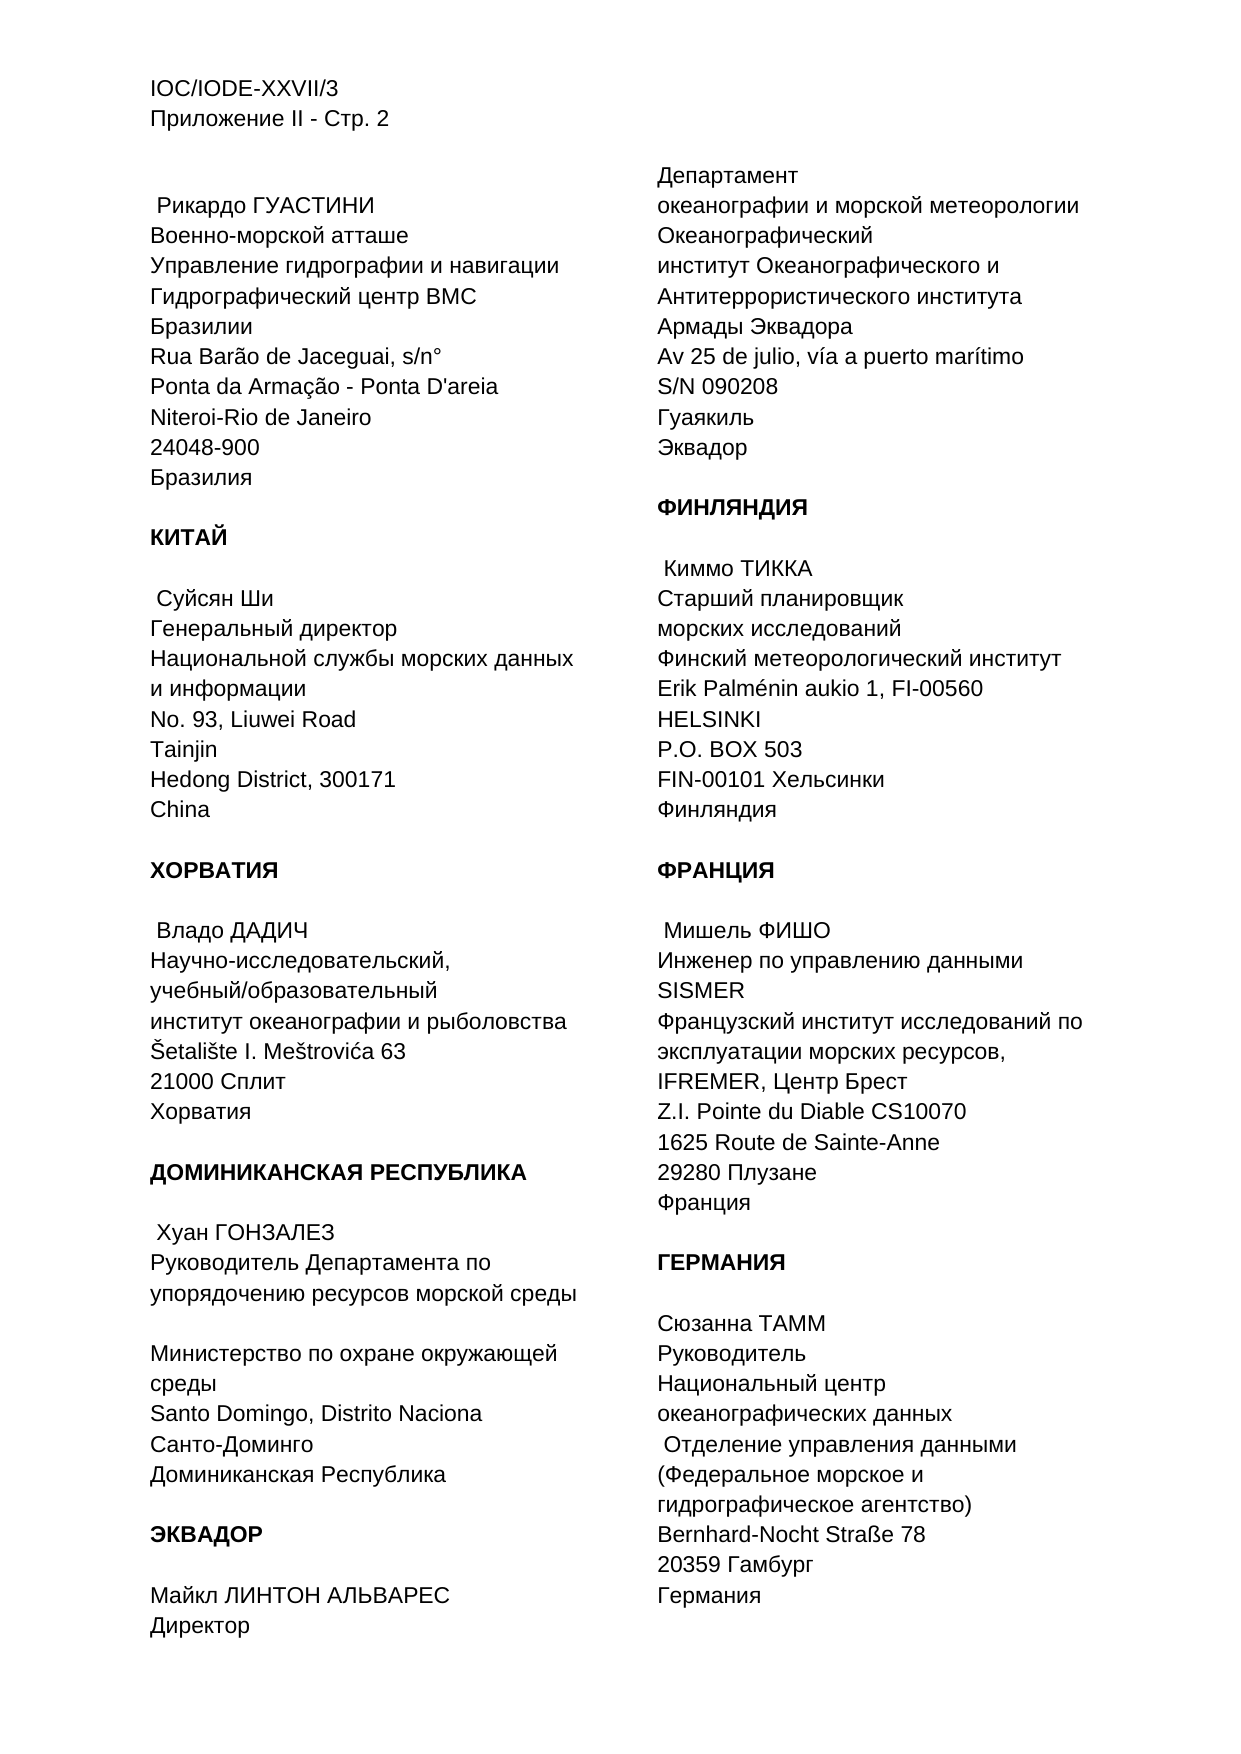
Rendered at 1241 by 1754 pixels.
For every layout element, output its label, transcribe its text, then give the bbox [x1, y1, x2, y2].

text Hedong District, 300171 [150, 766, 583, 792]
text Хуан ГОНЗАЛЕЗ Руководитель Департамента по упорядочению ресурсов морской среды Министерство по охране окружающей среды Santo Domingo, Distrito Naciona [150, 1189, 583, 1427]
text Tainjin [150, 736, 583, 762]
text Майкл ЛИНТОН АЛЬВАРЕС Директор Департамент океанографии и морской метеорологии Океанографический институт Океанографического и Антитеррористического института Армады Эквадора [150, 1582, 583, 1638]
text Владо ДАДИЧ Научно-исследовательский, учебный/образовательный институт океанографии и рыболовства [150, 887, 583, 1034]
text P.O. BOX 503 [657, 736, 1090, 762]
text ФИНЛЯНДИЯ Киммо ТИККА Старший планировщик морских исследований Финский метеорологический институт [657, 494, 1090, 671]
text Сюзанна ТАММ Руководитель [657, 1279, 1090, 1366]
text Рикардо ГУАСТИНИ Военно-морской атташе Управление гидрографии и навигации Гидрографический центр ВМС Бразилии [150, 162, 583, 339]
text Rua Barão de Jaceguai, s/n° Ponta da Armação - Ponta D'areia Niteroi-Rio de Janeiro 24048-900 Бразилия [150, 343, 583, 490]
text Šetalište I. Meštrovića 63 [150, 1038, 583, 1064]
text ГЕРМАНИЯ [657, 1249, 1090, 1276]
text Av 25 de julio, vía a puerto marítimo S/N 090208 Гуаякиль Эквадор [657, 343, 1090, 460]
text Mишель ФИШО Инженер по управлению данными SISMER Французский институт исследований по эксплуатации морских ресурсов, IFREMER, Центр Брест [657, 887, 1090, 1094]
text 21000 Сплит Хорватия [150, 1068, 583, 1124]
text Z.I. Pointe du Diable CS10070 [657, 1098, 1090, 1124]
text Bernhard-Nocht Straße 78 20359 Гамбург Германия [657, 1521, 1090, 1608]
text 29280 Плузане Франция [657, 1159, 1090, 1215]
text КИТАЙ Суйсян Ши Генеральный директор Национальной службы морских данных и информации [150, 524, 583, 702]
text China [150, 796, 583, 822]
text FIN-00101 Хельсинки Финляндия [657, 766, 1090, 822]
text ХОРВАТИЯ [150, 857, 583, 883]
text Отделение управления данными (Федеральное морское и гидрографическое агентство) [657, 1431, 1090, 1517]
text Санто-Доминго Доминиканская Республика [150, 1431, 583, 1487]
text ЭКВАДОР [150, 1521, 583, 1547]
text ФРАНЦИЯ [657, 857, 1090, 883]
text ДОМИНИКАНСКАЯ РЕСПУБЛИКА [150, 1159, 583, 1185]
text 1625 Route de Sainte-Anne [657, 1128, 1090, 1155]
text Национальный центр океанографических данных [657, 1370, 1090, 1427]
text Майкл ЛИНТОН АЛЬВАРЕС Директор Департамент океанографии и морской метеорологии Океанографический институт Океанографического и Антитеррористического института Армады Эквадора [657, 162, 1090, 339]
text No. 93, Liuwei Road [150, 706, 583, 732]
text Erik Palménin aukio 1, FI-00560 HELSINKI [657, 675, 1090, 732]
